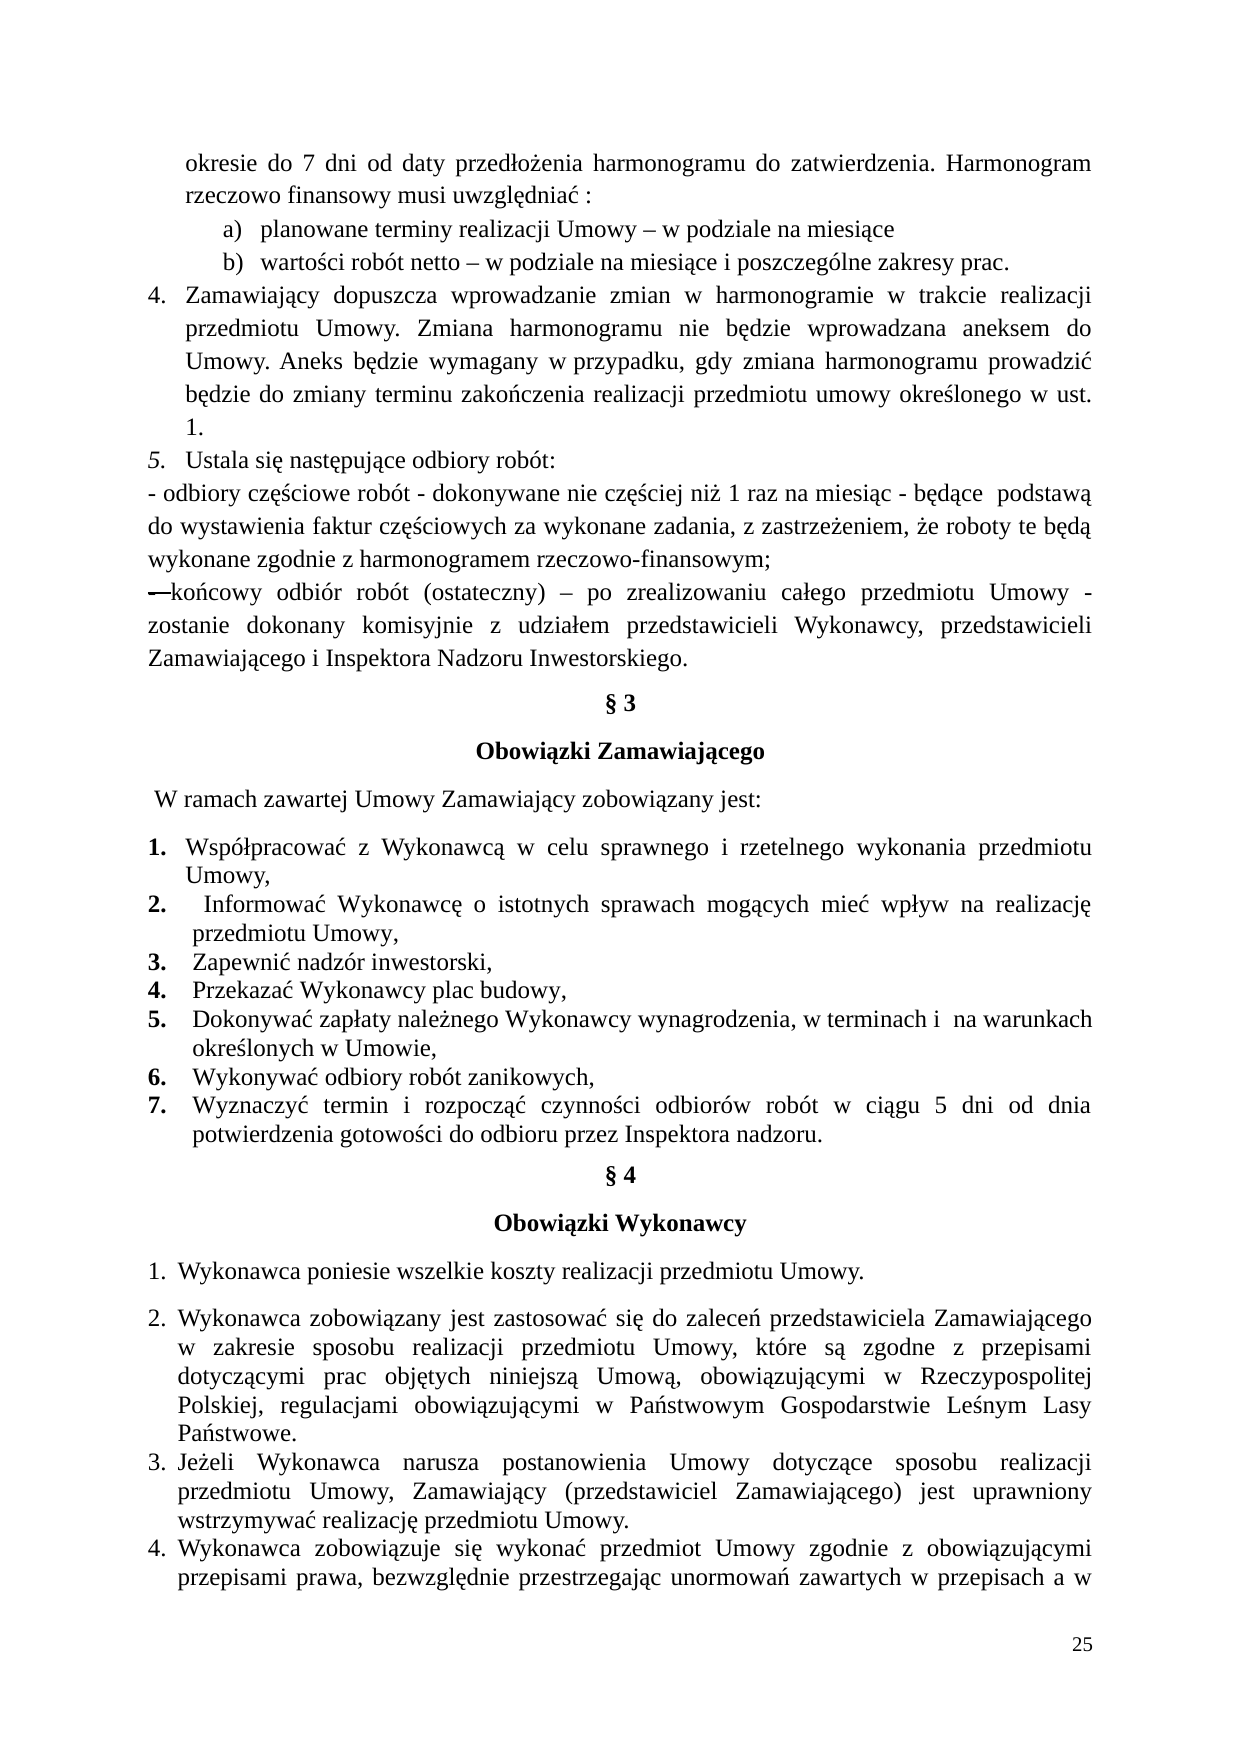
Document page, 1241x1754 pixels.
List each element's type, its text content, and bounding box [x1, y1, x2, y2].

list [148, 1533, 1093, 1591]
list Wykonywać odbiory robót zanikowych, [148, 1062, 1093, 1090]
list wartości robót netto – w podziale na miesiące i poszczególne zakresy prac. [223, 247, 1093, 275]
list Wykonawca zobowiązany jest zastosować się do zaleceń przedstawiciela Zamawiającego w zakresie sposobu realizacji przedmiotu Umowy, które są zgodne z przepisami dotyczącymi prac objętych niniejszą Umową, obowiązującymi w Rzeczypospolitej Polskiej, regulacjami obowiązującymi w Państwowym Gospodarstwie Leśnym Lasy Państwowe. [148, 1303, 1093, 1447]
list Ustala się następujące odbiory robót: [148, 445, 1093, 473]
text - odbiory częściowe robót - dokonywane nie częściej niż 1 raz na miesiąc - będące podstawą do wystawienia faktur częściowych za wykonane zadania, z zastrzeżeniem, że roboty te będą wykonane zgodnie z harmonogramem rzeczowo-finansowym; [148, 478, 1093, 573]
list Współpracować z Wykonawcą w celu sprawnego i rzetelnego wykonania przedmiotu Umowy, [148, 832, 1093, 889]
text Obowiązki Wykonawcy [148, 1208, 1093, 1237]
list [148, 148, 1093, 209]
text - końcowy odbiór robót (ostateczny) – po zrealizowaniu całego przedmiotu Umowy - zostanie dokonany komisyjnie z udziałem przedstawicieli Wykonawcy, przedstawicieli Zamawiającego i Inspektora Nadzoru Inwestorskiego. [148, 577, 1093, 672]
text § 3 [148, 688, 1093, 717]
list Dokonywać zapłaty należnego Wykonawcy wynagrodzenia, w terminach i na warunkach określonych w Umowie, [148, 1004, 1093, 1062]
list Przekazać Wykonawcy plac budowy, [148, 975, 1093, 1004]
text § 4 [148, 1160, 1093, 1189]
text Obowiązki Zamawiającego [148, 736, 1093, 765]
list Wyznaczyć termin i rozpocząć czynności odbiorów robót w ciągu 5 dni od dnia potwierdzenia gotowości do odbioru przez Inspektora nadzoru. [148, 1090, 1093, 1148]
list Zapewnić nadzór inwestorski, [148, 947, 1093, 975]
text W ramach zawartej Umowy Zamawiający zobowiązany jest: [148, 784, 1093, 813]
list Zamawiający dopuszcza wprowadzanie zmian w harmonogramie w trakcie realizacji przedmiotu Umowy. Zmiana harmonogramu nie będzie wprowadzana aneksem do Umowy. Aneks będzie wymagany w przypadku, gdy zmiana harmonogramu prowadzić będzie do zmiany terminu zakończenia realizacji przedmiotu umowy określonego w ust. 1. [148, 280, 1093, 441]
list Wykonawca poniesie wszelkie koszty realizacji przedmiotu Umowy. [148, 1256, 1093, 1284]
list Jeżeli Wykonawca narusza postanowienia Umowy dotyczące sposobu realizacji przedmiotu Umowy, Zamawiający (przedstawiciel Zamawiającego) jest uprawniony wstrzymywać realizację przedmiotu Umowy. [148, 1447, 1093, 1533]
list Informować Wykonawcę o istotnych sprawach mogących mieć wpływ na realizację przedmiotu Umowy, [148, 889, 1093, 947]
list planowane terminy realizacji Umowy – w podziale na miesiące [223, 214, 1093, 242]
